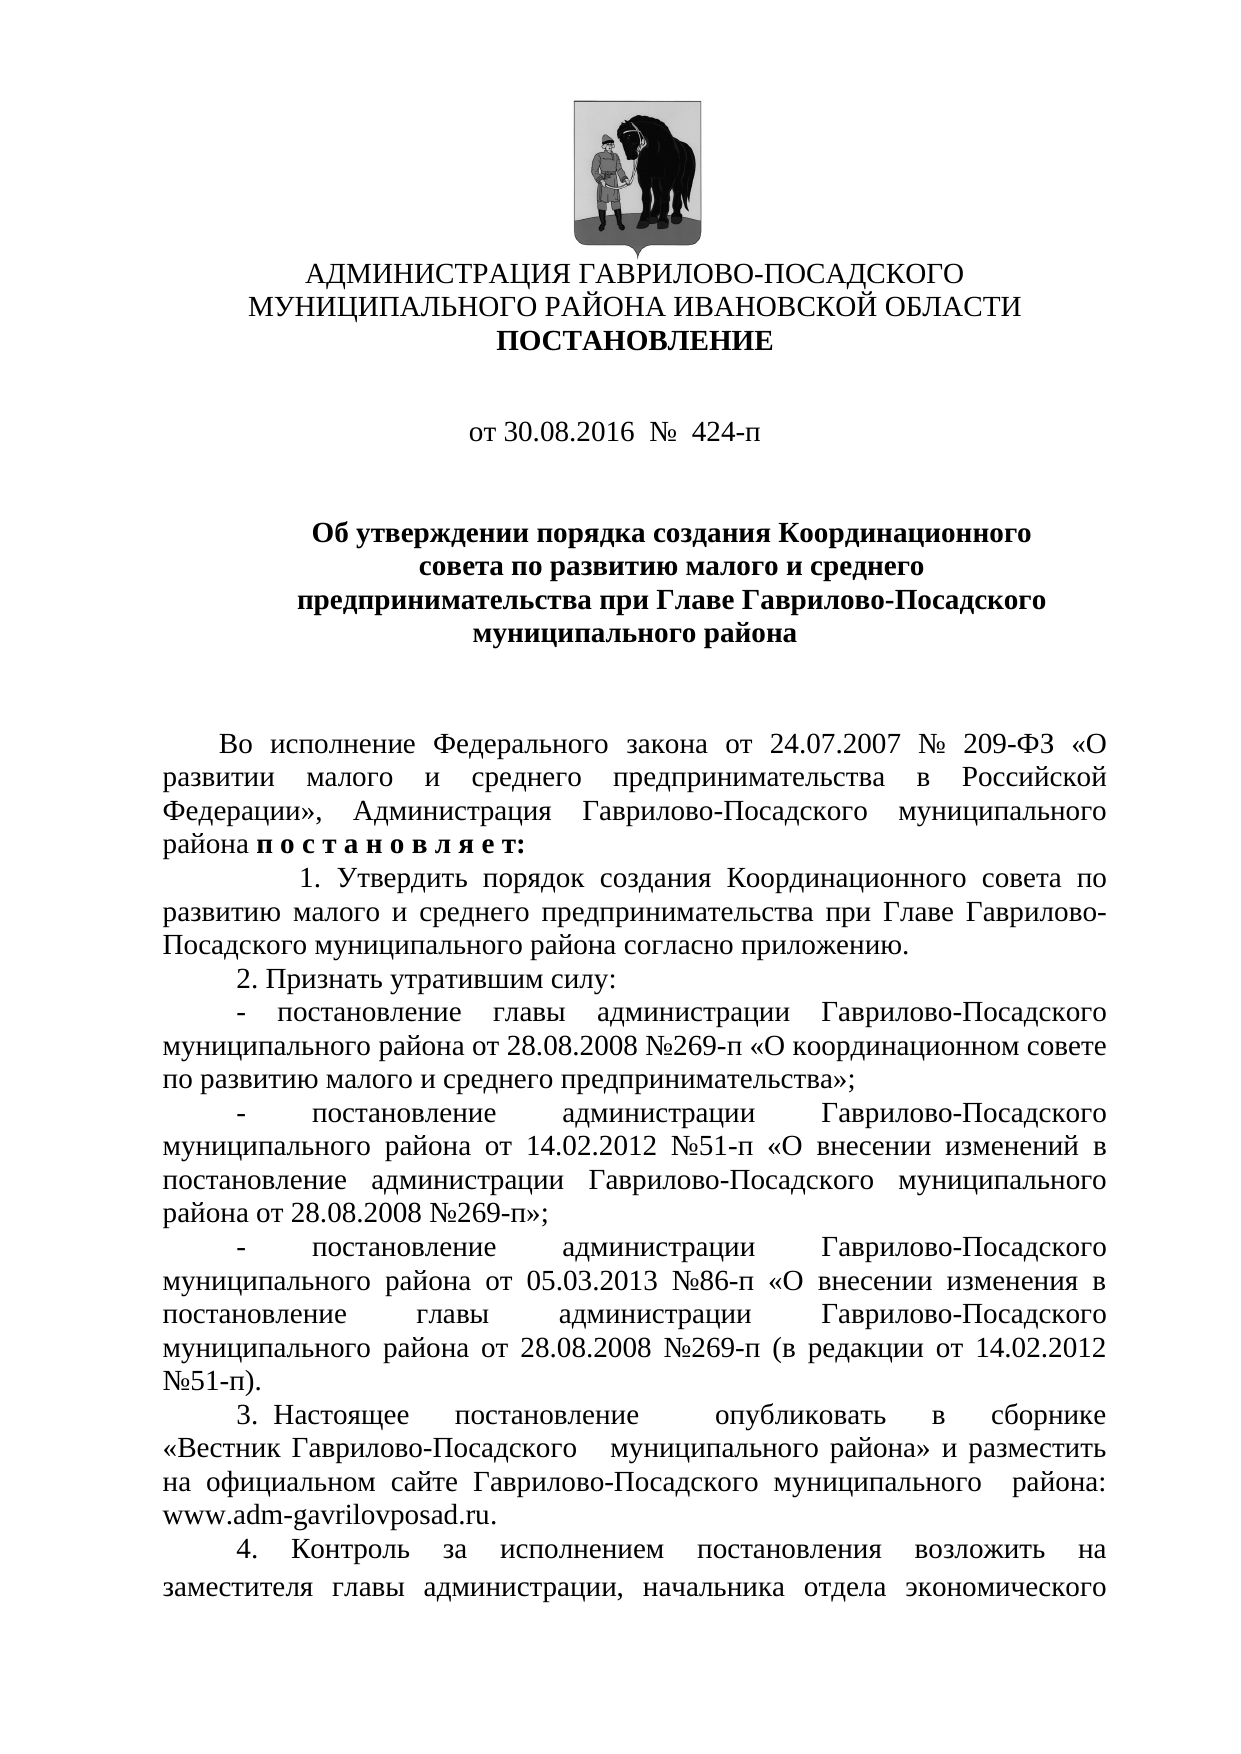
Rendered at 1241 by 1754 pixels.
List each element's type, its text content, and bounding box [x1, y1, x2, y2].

text совета по развитию малого и среднего [162, 548, 1107, 582]
text от 30.08.2016 № 424-п [162, 414, 1107, 448]
text 3. Настоящее постановление опубликовать в сборнике «Вестник Гаврилово-Посадского муниципального района» и разместить на официальном сайте Гаврилово-Посадского муниципального района: www.adm-gavrilovposad.ru. [162, 1397, 1107, 1531]
picture [571, 98, 704, 261]
text - постановление администрации Гаврилово-Посадского муниципального района от 05.03.2013 №86-п «О внесении изменения в постановление главы администрации Гаврилово-Посадского муниципального района от 28.08.2008 №269-п (в редакции от 14.02.2012 №51-п). [162, 1229, 1107, 1397]
text ПОСТАНОВЛЕНИЕ [162, 323, 1107, 357]
text 2. Признать утратившим силу: [162, 961, 1107, 994]
text Об утверждении порядка создания Координационного [162, 515, 1107, 548]
text МУНИЦИПАЛЬНОГО РАЙОНА ИВАНОВСКОЙ ОБЛАСТИ [162, 289, 1107, 323]
text 1. Утвердить порядок создания Координационного совета по развитию малого и среднего предпринимательства при Главе Гаврилово-Посадского муниципального района согласно приложению. [162, 860, 1107, 961]
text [162, 1531, 1107, 1603]
text предпринимательства при Главе Гаврилово-Посадского муниципального района [162, 582, 1107, 649]
text АДМИНИСТРАЦИЯ ГАВРИЛОВО-ПОСАДСКОГО [162, 256, 1107, 289]
text - постановление главы администрации Гаврилово-Посадского муниципального района от 28.08.2008 №269-п «О координационном совете по развитию малого и среднего предпринимательства»; [162, 994, 1107, 1095]
text Во исполнение Федерального закона от 24.07.2007 № 209-ФЗ «О развитии малого и среднего предпринимательства в Российской Федерации», Администрация Гаврилово-Посадского муниципального района п о с т а н о в л я е т: [162, 726, 1107, 860]
text - постановление администрации Гаврилово-Посадского муниципального района от 14.02.2012 №51-п «О внесении изменений в постановление администрации Гаврилово-Посадского муниципального района от 28.08.2008 №269-п»; [162, 1095, 1107, 1229]
